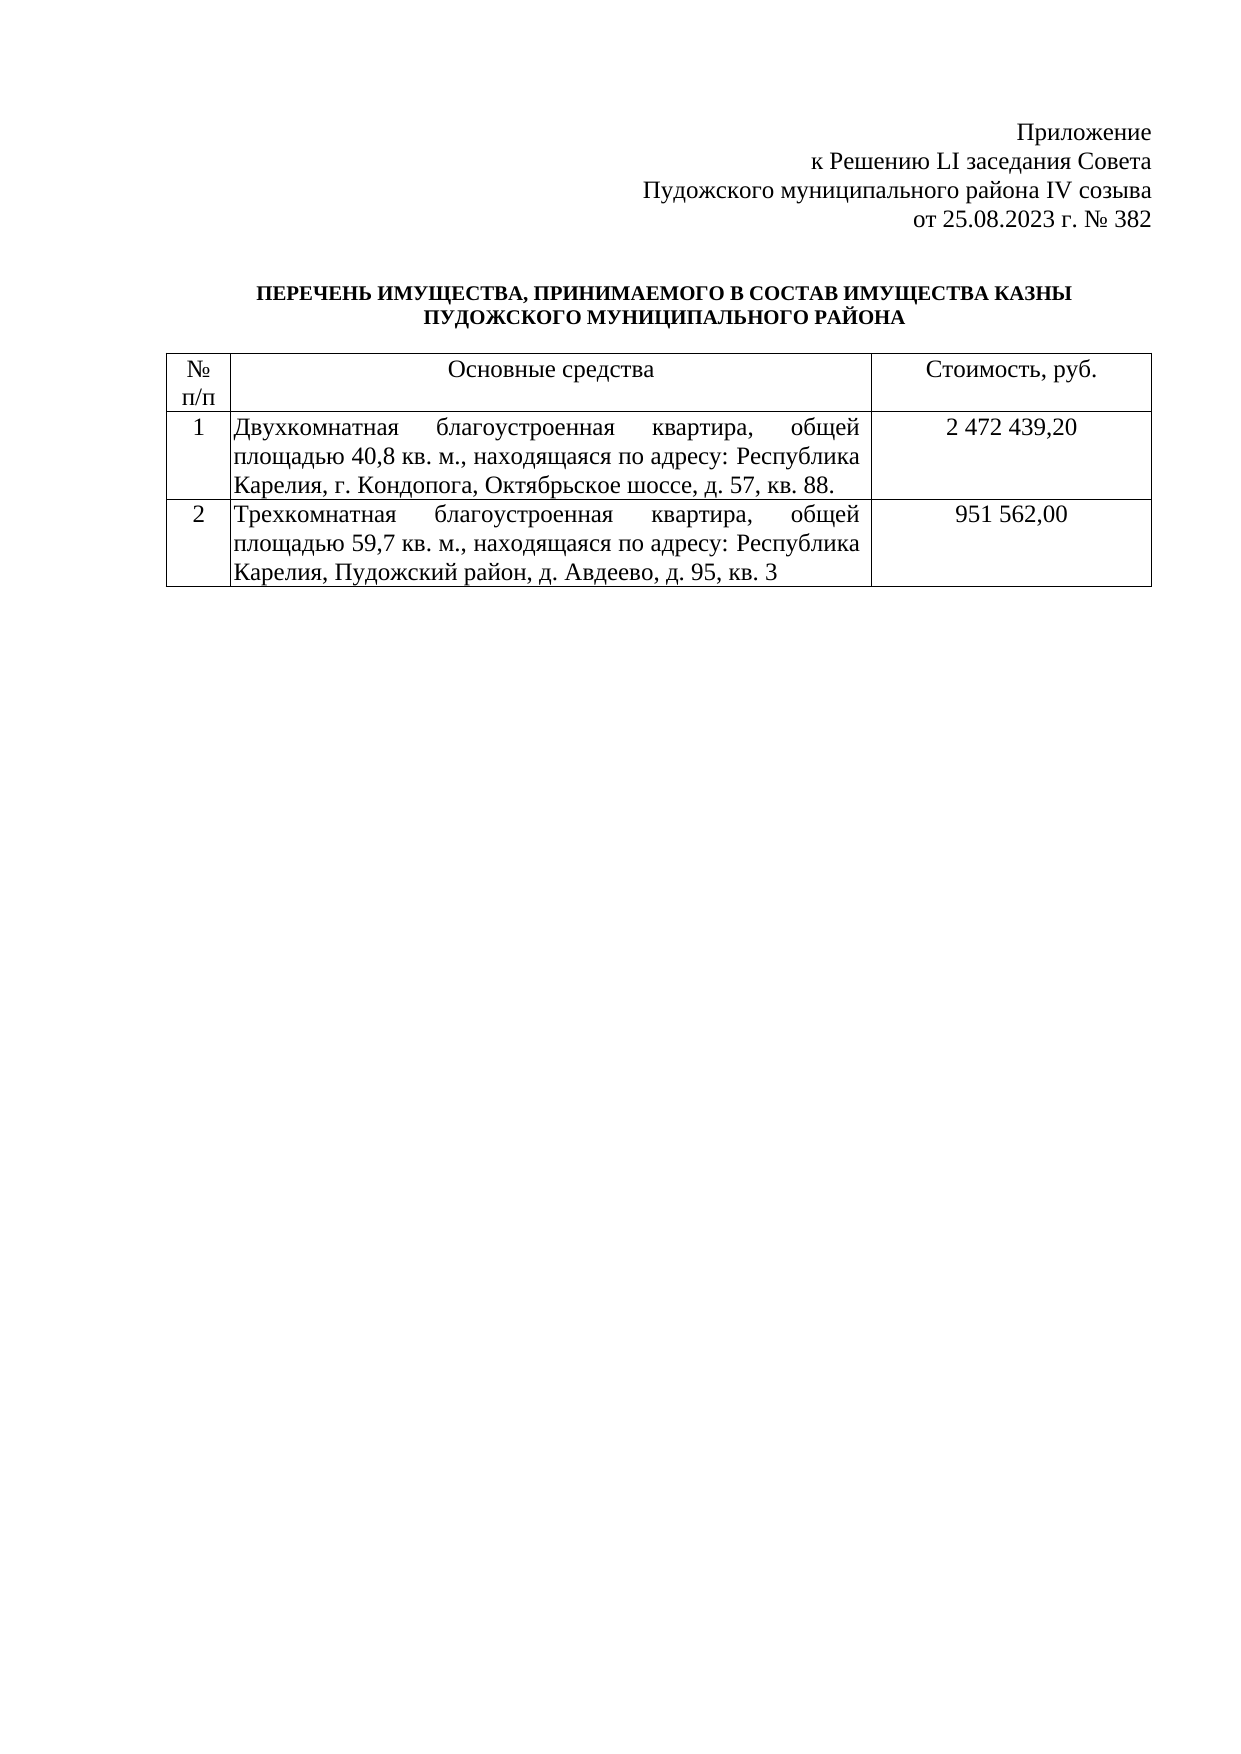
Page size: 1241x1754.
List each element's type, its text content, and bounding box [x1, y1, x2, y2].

table_cell 1 [167, 412, 230, 498]
table_header Стоимость, руб. [872, 354, 1151, 411]
table_cell 951 562,00 [872, 500, 1151, 586]
text Пудожского муниципального района IV созыва [177, 175, 1152, 204]
table_header № п/п [167, 354, 230, 411]
table_cell Двухкомнатная благоустроенная квартира, общей площадью 40,8 кв. м., находящаяся по адресу: Республика Карелия, г. Кондопога, Октябрьское шоссе, д. 57, кв. 88. [231, 412, 871, 498]
subtitle ПЕРЕЧЕНЬ ИМУЩЕСТВА, ПРИНИМАЕМОГО В СОСТАВ ИМУЩЕСТВА КАЗНЫ ПУДОЖСКОГО МУНИЦИПАЛЬНОГО РАЙОНА [177, 281, 1152, 329]
table_cell Трехкомнатная благоустроенная квартира, общей площадью 59,7 кв. м., находящаяся по адресу: Республика Карелия, Пудожский район, д. Авдеево, д. 95, кв. 3 [231, 500, 871, 586]
table_header Основные средства [231, 354, 871, 411]
table_cell 2 472 439,20 [872, 412, 1151, 498]
table_cell 2 [167, 500, 230, 586]
text от 25.08.2023 г. № 382 [177, 204, 1152, 232]
text к Решению LI заседания Совета [177, 146, 1152, 175]
text Приложение [177, 117, 1152, 146]
